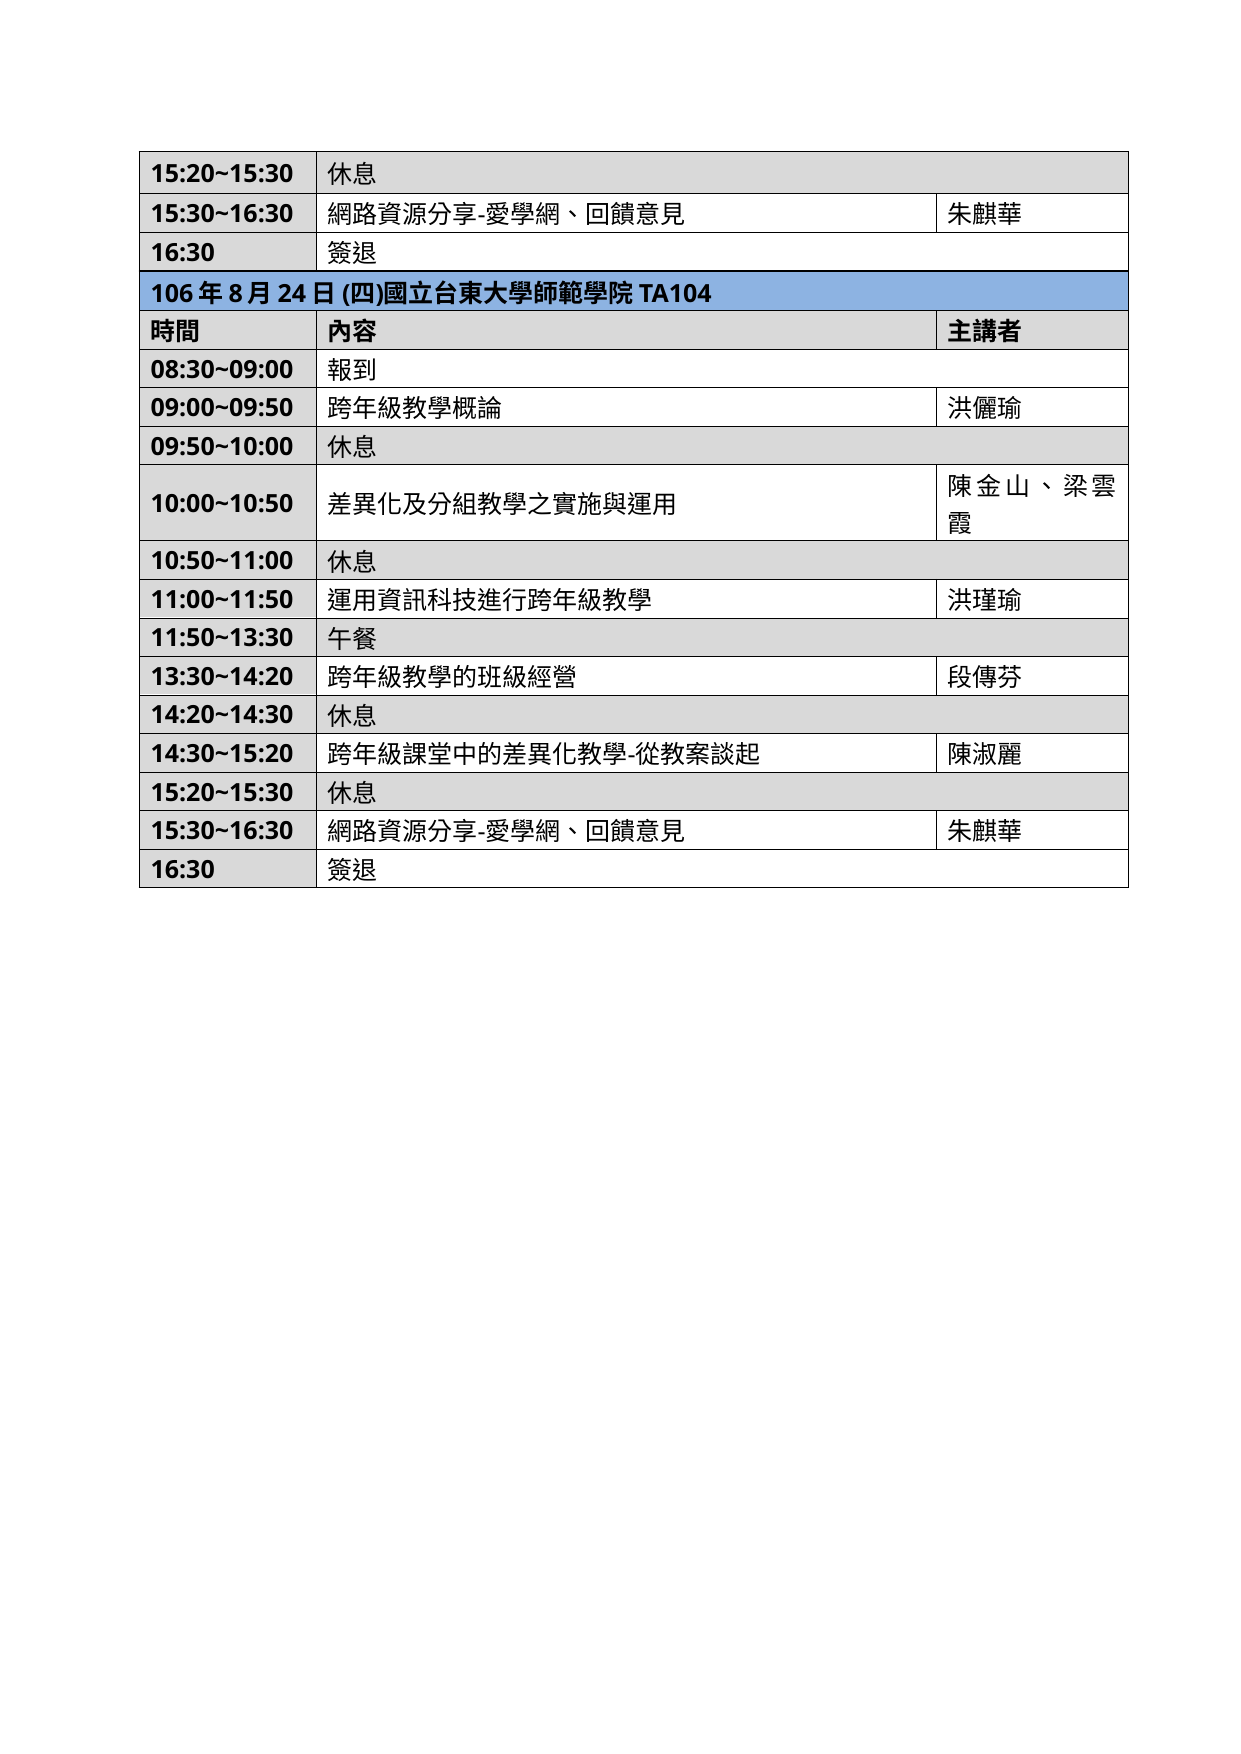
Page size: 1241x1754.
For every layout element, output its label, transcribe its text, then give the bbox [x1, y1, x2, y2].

table_cell 15:20~15:30 [140, 152, 316, 193]
table_cell 14:20~14:30 [140, 696, 316, 733]
table_cell 11:00~11:50 [140, 580, 316, 617]
table_cell 休息 [317, 773, 1128, 810]
table_cell 休息 [317, 152, 1128, 193]
table_cell 15:30~16:30 [140, 194, 316, 232]
table_cell 15:20~15:30 [140, 773, 316, 810]
table_cell 10:00~10:50 [140, 465, 316, 540]
table_cell 跨年級教學概論 [317, 388, 936, 426]
table_cell 洪儷瑜 [937, 388, 1128, 426]
table_cell 內容 [317, 311, 936, 349]
table_cell 運用資訊科技進行跨年級教學 [317, 580, 936, 617]
table_cell 洪瑾瑜 [937, 580, 1128, 617]
table_cell 段傳芬 [937, 657, 1128, 694]
table_cell 10:50~11:00 [140, 541, 316, 579]
table_cell 11:50~13:30 [140, 619, 316, 656]
table_cell 跨年級教學的班級經營 [317, 657, 936, 694]
table_cell 報到 [317, 350, 1128, 387]
table_cell 朱麒華 [937, 194, 1128, 232]
table_cell 陳淑麗 [937, 734, 1128, 772]
table_cell 時間 [140, 311, 316, 349]
table_cell 休息 [317, 541, 1128, 579]
table_cell 差異化及分組教學之實施與運用 [317, 465, 936, 540]
table_cell 簽退 [317, 233, 1128, 270]
table_cell 陳金山、梁雲霞 [937, 465, 1128, 540]
table_header 106年8月24日 (四)國立台東大學師範學院TA104 [140, 272, 1128, 310]
table_cell 13:30~14:20 [140, 657, 316, 694]
table_cell 網路資源分享-愛學網、回饋意見 [317, 811, 936, 849]
table_cell 網路資源分享-愛學網、回饋意見 [317, 194, 936, 232]
table_cell 朱麒華 [937, 811, 1128, 849]
table_cell 16:30 [140, 233, 316, 270]
table_cell 15:30~16:30 [140, 811, 316, 849]
table_cell 午餐 [317, 619, 1128, 656]
table_cell 14:30~15:20 [140, 734, 316, 772]
table_cell 簽退 [317, 850, 1128, 887]
table_cell 主講者 [937, 311, 1128, 349]
table_cell 16:30 [140, 850, 316, 887]
table_cell 休息 [317, 427, 1128, 464]
table_cell 跨年級課堂中的差異化教學-從教案談起 [317, 734, 936, 772]
table_cell 休息 [317, 696, 1128, 733]
table_cell 09:00~09:50 [140, 388, 316, 426]
table_cell 09:50~10:00 [140, 427, 316, 464]
table_cell 08:30~09:00 [140, 350, 316, 387]
